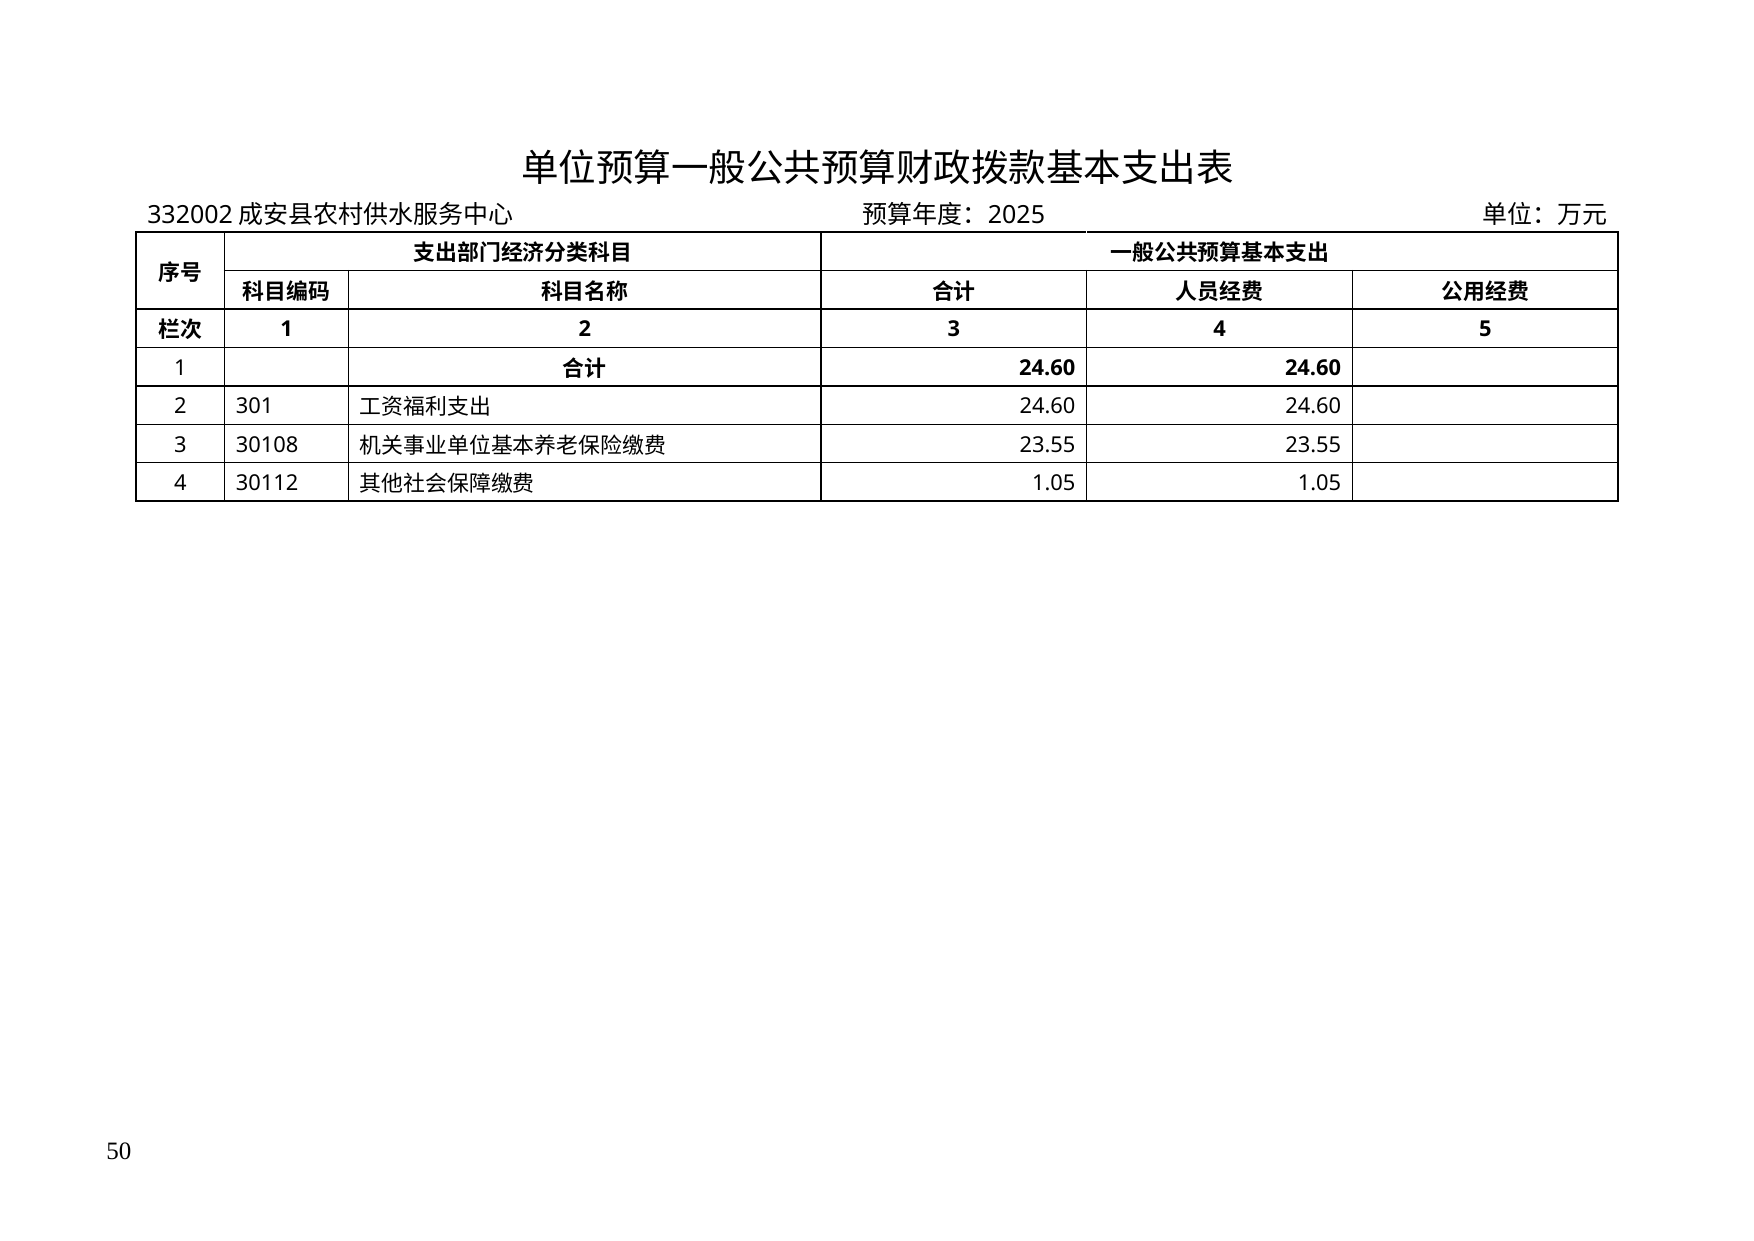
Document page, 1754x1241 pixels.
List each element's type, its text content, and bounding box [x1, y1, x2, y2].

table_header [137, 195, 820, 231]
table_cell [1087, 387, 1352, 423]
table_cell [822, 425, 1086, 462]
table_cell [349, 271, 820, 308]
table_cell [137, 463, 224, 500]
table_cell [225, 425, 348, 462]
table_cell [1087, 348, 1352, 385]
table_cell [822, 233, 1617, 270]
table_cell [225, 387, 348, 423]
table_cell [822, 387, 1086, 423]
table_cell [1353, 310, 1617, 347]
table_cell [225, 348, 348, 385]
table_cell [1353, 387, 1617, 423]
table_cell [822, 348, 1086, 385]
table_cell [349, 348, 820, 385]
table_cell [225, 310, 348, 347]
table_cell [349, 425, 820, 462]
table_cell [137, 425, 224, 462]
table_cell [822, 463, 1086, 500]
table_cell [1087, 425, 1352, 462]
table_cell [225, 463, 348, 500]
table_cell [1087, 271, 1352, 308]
text 单位预算一般公共预算财政拨款基本支出表 [106, 142, 1648, 193]
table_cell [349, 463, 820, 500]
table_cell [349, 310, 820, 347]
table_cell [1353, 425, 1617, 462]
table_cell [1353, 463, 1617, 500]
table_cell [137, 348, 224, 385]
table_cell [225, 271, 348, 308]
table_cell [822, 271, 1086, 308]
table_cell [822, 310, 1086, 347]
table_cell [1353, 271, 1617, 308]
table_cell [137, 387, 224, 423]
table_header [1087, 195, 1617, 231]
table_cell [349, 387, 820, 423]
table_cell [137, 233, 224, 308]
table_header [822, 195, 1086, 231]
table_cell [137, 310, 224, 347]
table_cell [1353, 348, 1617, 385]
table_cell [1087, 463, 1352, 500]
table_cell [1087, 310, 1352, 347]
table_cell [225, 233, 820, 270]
